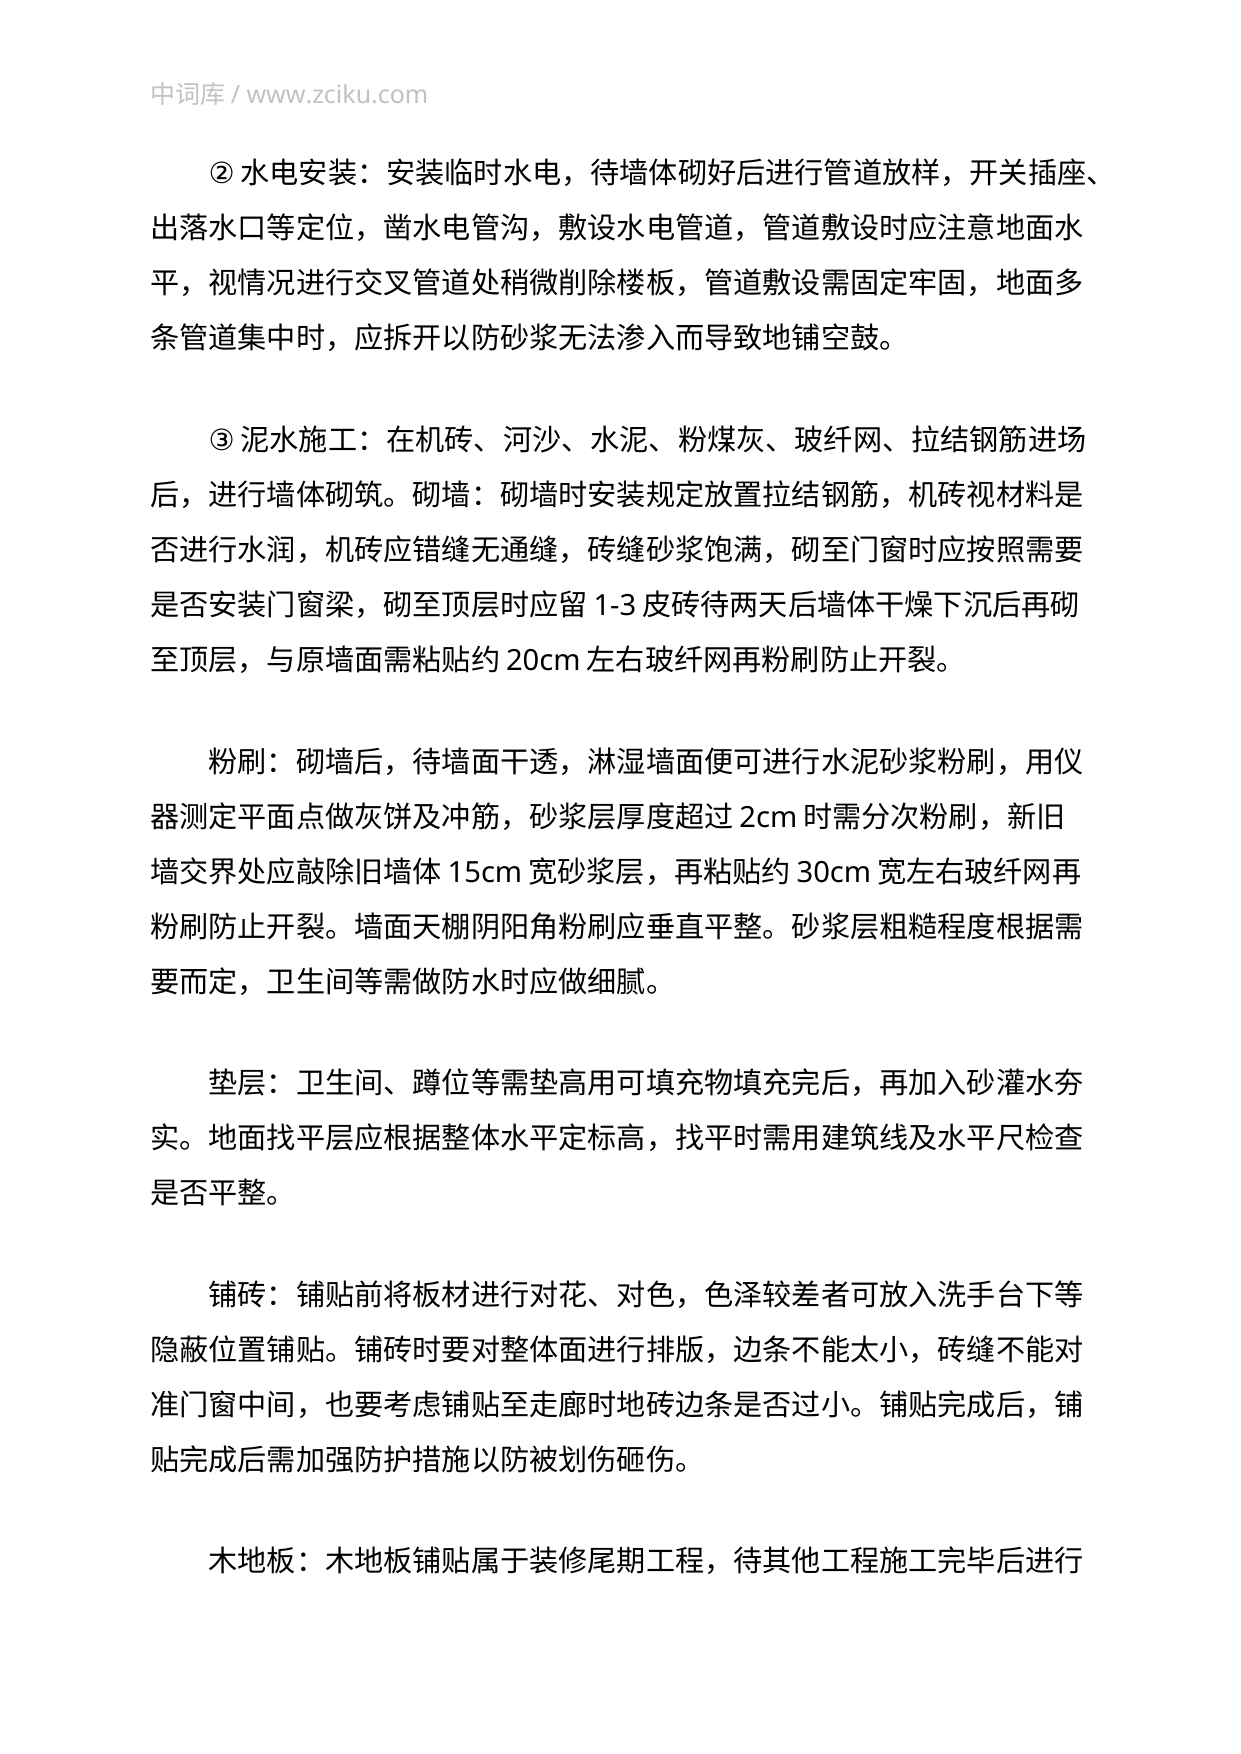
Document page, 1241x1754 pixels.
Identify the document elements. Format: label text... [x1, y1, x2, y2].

text 垫层：卫生间、蹲位等需垫高用可填充物填充完后，再加入砂灌水夯实。地面找平层应根据整体水平定标高，找平时需用建筑线及水平尺检查是否平整。 [150, 1060, 1090, 1212]
text 铺砖：铺贴前将板材进行对花、对色，色泽较差者可放入洗手台下等隐蔽位置铺贴。铺砖时要对整体面进行排版，边条不能太小，砖缝不能对准门窗中间，也要考虑铺贴至走廊时地砖边条是否过小。铺贴完成后，铺贴完成后需加强防护措施以防被划伤砸伤。 [150, 1271, 1090, 1478]
text ②水电安装：安装临时水电，待墙体砌好后进行管道放样，开关插座、出落水口等定位，凿水电管沟，敷设水电管道，管道敷设时应注意地面水平，视情况进行交叉管道处稍微削除楼板，管道敷设需固定牢固，地面多条管道集中时，应拆开以防砂浆无法渗入而导致地铺空鼓。 [150, 150, 1090, 357]
text 粉刷：砌墙后，待墙面干透，淋湿墙面便可进行水泥砂浆粉刷，用仪器测定平面点做灰饼及冲筋，砂浆层厚度超过2cm时需分次粉刷，新旧墙交界处应敲除旧墙体15cm宽砂浆层，再粘贴约30cm宽左右玻纤网再粉刷防止开裂。墙面天棚阴阳角粉刷应垂直平整。砂浆层粗糙程度根据需要而定，卫生间等需做防水时应做细腻。 [150, 738, 1090, 1000]
text ③泥水施工：在机砖、河沙、水泥、粉煤灰、玻纤网、拉结钢筋进场后，进行墙体砌筑。砌墙：砌墙时安装规定放置拉结钢筋，机砖视材料是否进行水润，机砖应错缝无通缝，砖缝砂浆饱满，砌至门窗时应按照需要是否安装门窗梁，砌至顶层时应留1-3皮砖待两天后墙体干燥下沉后再砌至顶层，与原墙面需粘贴约20cm左右玻纤网再粉刷防止开裂。 [150, 417, 1090, 679]
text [150, 1538, 1090, 1580]
